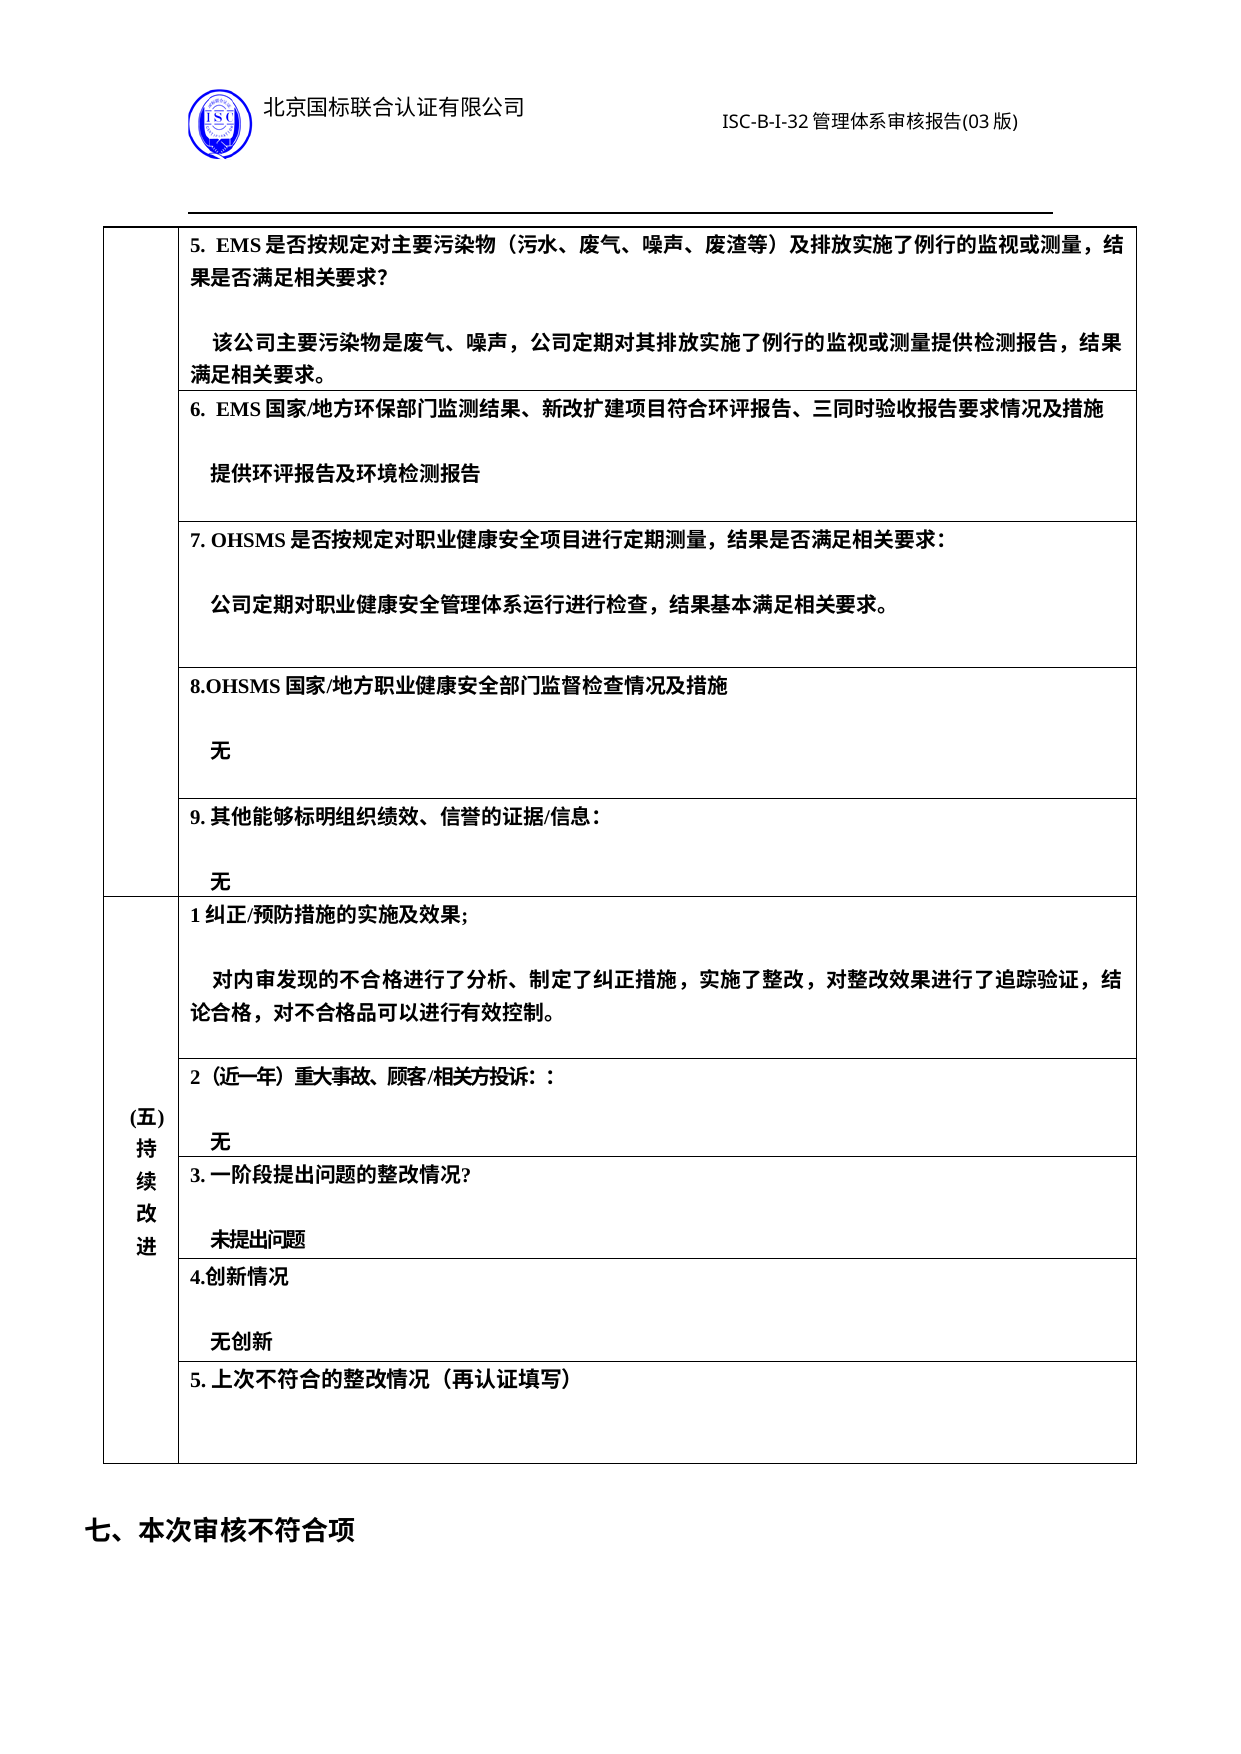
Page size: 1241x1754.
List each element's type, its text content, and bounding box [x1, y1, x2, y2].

table_cell 5. 上次不符合的整改情况（再认证填写） [179, 1362, 1136, 1463]
table_cell 1 纠正/预防措施的实施及效果; 对内审发现的不合格进行了分析、制定了纠正措施，实施了整改，对整改效果进行了追踪验证，结论合格，对不合格品可以进行有效控制。 [179, 897, 1136, 1058]
table_cell 3. 一阶段提出问题的整改情况? 未提出问题 [179, 1157, 1136, 1258]
table_cell 2（近一年）重大事故、顾客/相关方投诉：： 无 [179, 1059, 1136, 1156]
table_cell 9. 其他能够标明组织绩效、信誉的证据/信息： 无 [179, 799, 1136, 896]
table_cell 7. OHSMS是否按规定对职业健康安全项目进行定期测量，结果是否满足相关要求： 公司定期对职业健康安全管理体系运行进行检查，结果基本满足相关要求。 [179, 522, 1136, 667]
table_cell 4.创新情况 无创新 [179, 1259, 1136, 1361]
table_cell 5. EMS是否按规定对主要污染物（污水、废气、噪声、废渣等）及排放实施了例行的监视或测量，结果是否满足相关要求？ 该公司主要污染物是废气、噪声，公司定期对其排放实施了例行的监视或测量提供检测报告，结果满足相关要求。 [179, 228, 1136, 390]
table_cell (五)持续改进 [104, 897, 178, 1463]
picture [187, 89, 253, 158]
text 七、本次审核不符合项 [84, 1496, 1053, 1561]
table_cell 6. EMS国家/地方环保部门监测结果、新改扩建项目符合环评报告、三同时验收报告要求情况及措施 提供环评报告及环境检测报告 [179, 391, 1136, 521]
table_cell 8.OHSMS国家/地方职业健康安全部门监督检查情况及措施 无 [179, 668, 1136, 798]
